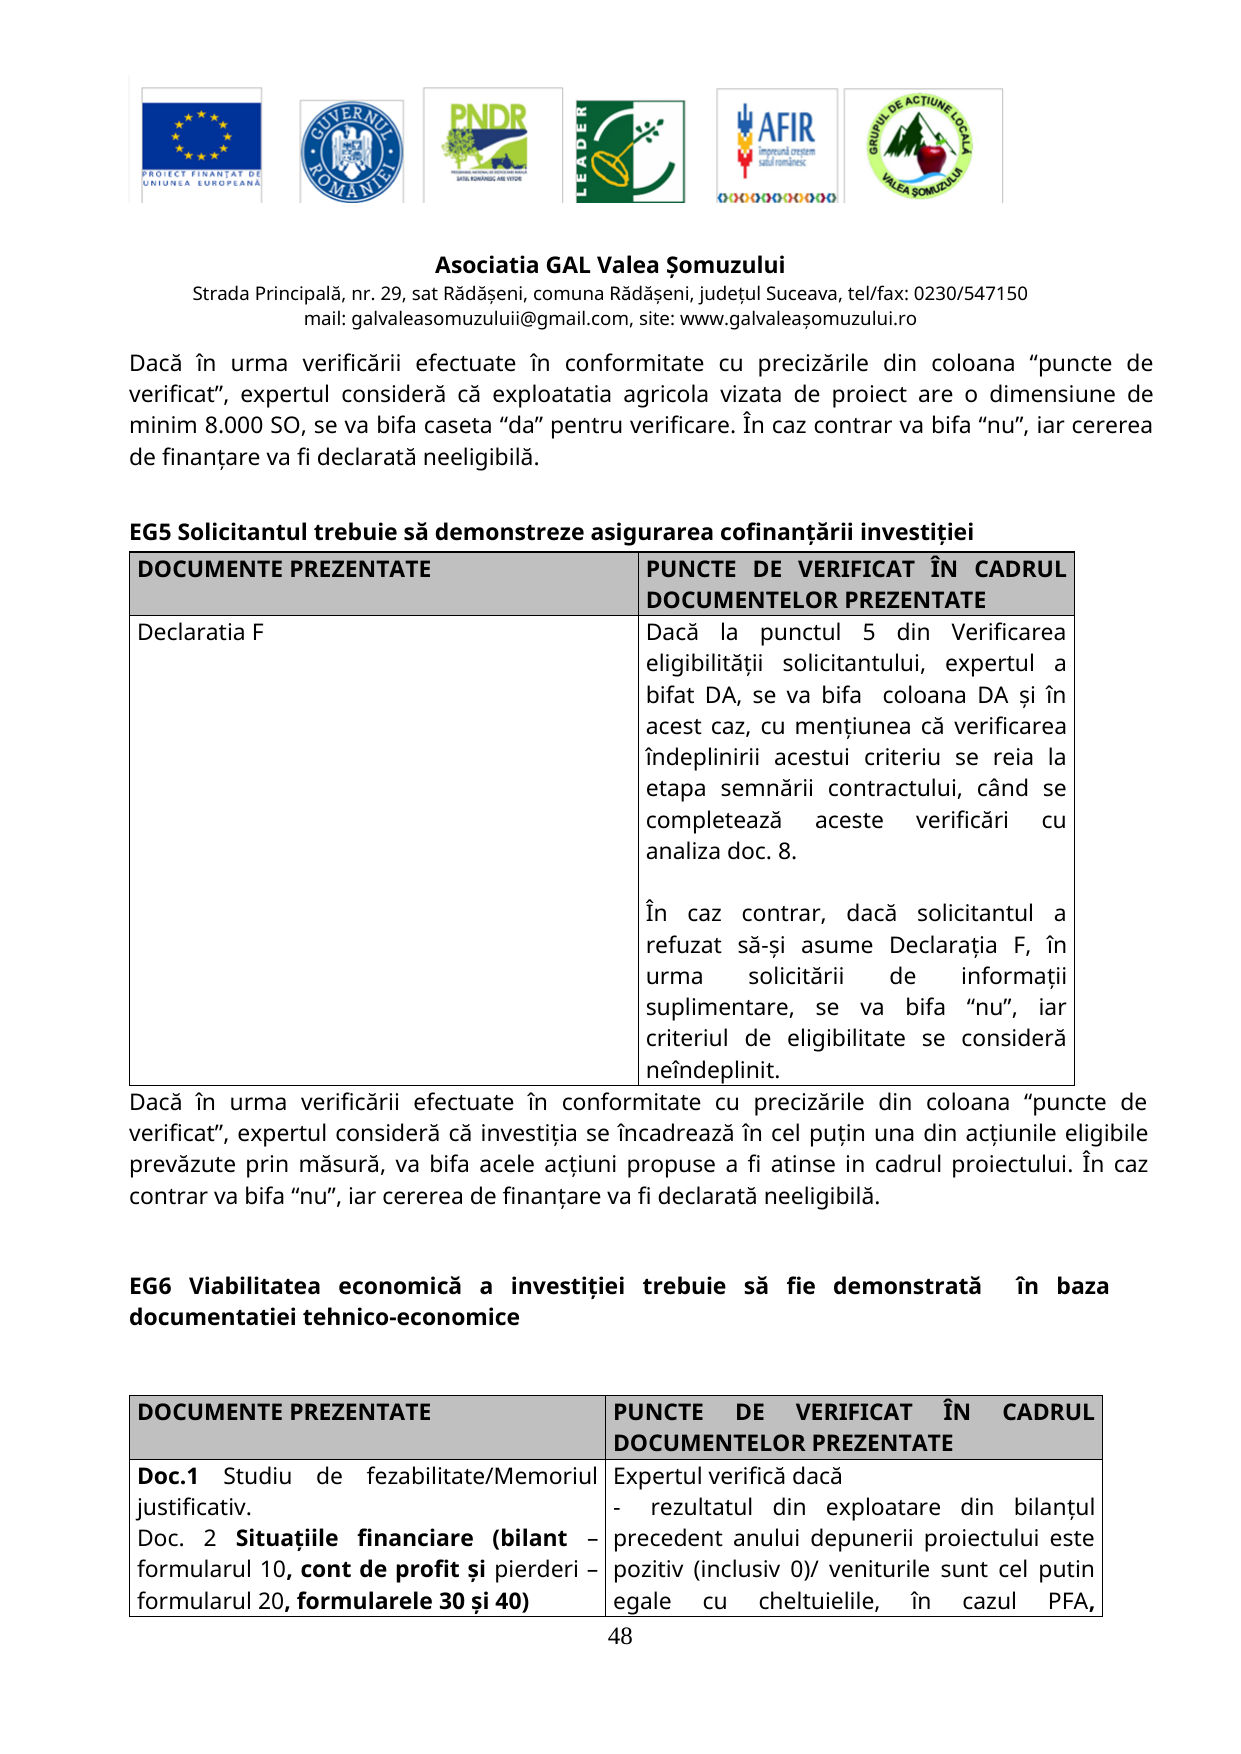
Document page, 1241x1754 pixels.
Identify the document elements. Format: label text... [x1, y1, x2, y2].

text EG5 Solicitantul trebuie să demonstreze asigurarea cofinanțării investiției [129, 516, 1111, 547]
table_cell Declaratia F [130, 616, 638, 1085]
picture [128, 75, 1007, 203]
table_header DOCUMENTE PREZENTATE [130, 553, 638, 615]
text EG6 Viabilitatea economică a investiției trebuie să fie demonstrată în baza documentatiei tehnico-economice [129, 1270, 1111, 1333]
table_header PUNCTE DE VERIFICAT ÎN CADRUL DOCUMENTELOR PREZENTATE [639, 553, 1074, 615]
table_cell Dacă la punctul 5 din Verificarea eligibilităţii solicitantului, expertul a bifat DA, se va bifa coloana DA şi în acest caz, cu menţiunea că verificarea îndeplinirii acestui criteriu se reia la etapa semnării contractului, când se completează aceste verificări cu analiza doc. 8. În caz contrar, dacă solicitantul a refuzat să-şi asume Declaraţia F, în urma solicitării de informaţii suplimentare, se va bifa “nu”, iar criteriul de eligibilitate se consideră neîndeplinit. [639, 616, 1074, 1085]
text Dacă în urma verificării efectuate în conformitate cu precizările din coloana “puncte de verificat”, expertul consideră că exploatatia agricola vizata de proiect are o dimensiune de minim 8.000 SO, se va bifa caseta “da” pentru verificare. În caz contrar va bifa “nu”, iar cererea de finanţare va fi declarată neeligibilă. [129, 347, 1156, 472]
text Dacă în urma verificării efectuate în conformitate cu precizările din coloana “puncte de verificat”, expertul consideră că investiţia se încadrează în cel puţin una din acţiunile eligibile prevăzute prin măsură, va bifa acele acţiuni propuse a fi atinse in cadrul proiectului. În caz contrar va bifa “nu”, iar cererea de finanţare va fi declarată neeligibilă. [129, 1086, 1149, 1211]
table_header PUNCTE DE VERIFICAT ÎN CADRUL DOCUMENTELOR PREZENTATE [606, 1396, 1102, 1459]
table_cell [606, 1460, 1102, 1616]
table_header DOCUMENTE PREZENTATE [130, 1396, 605, 1459]
